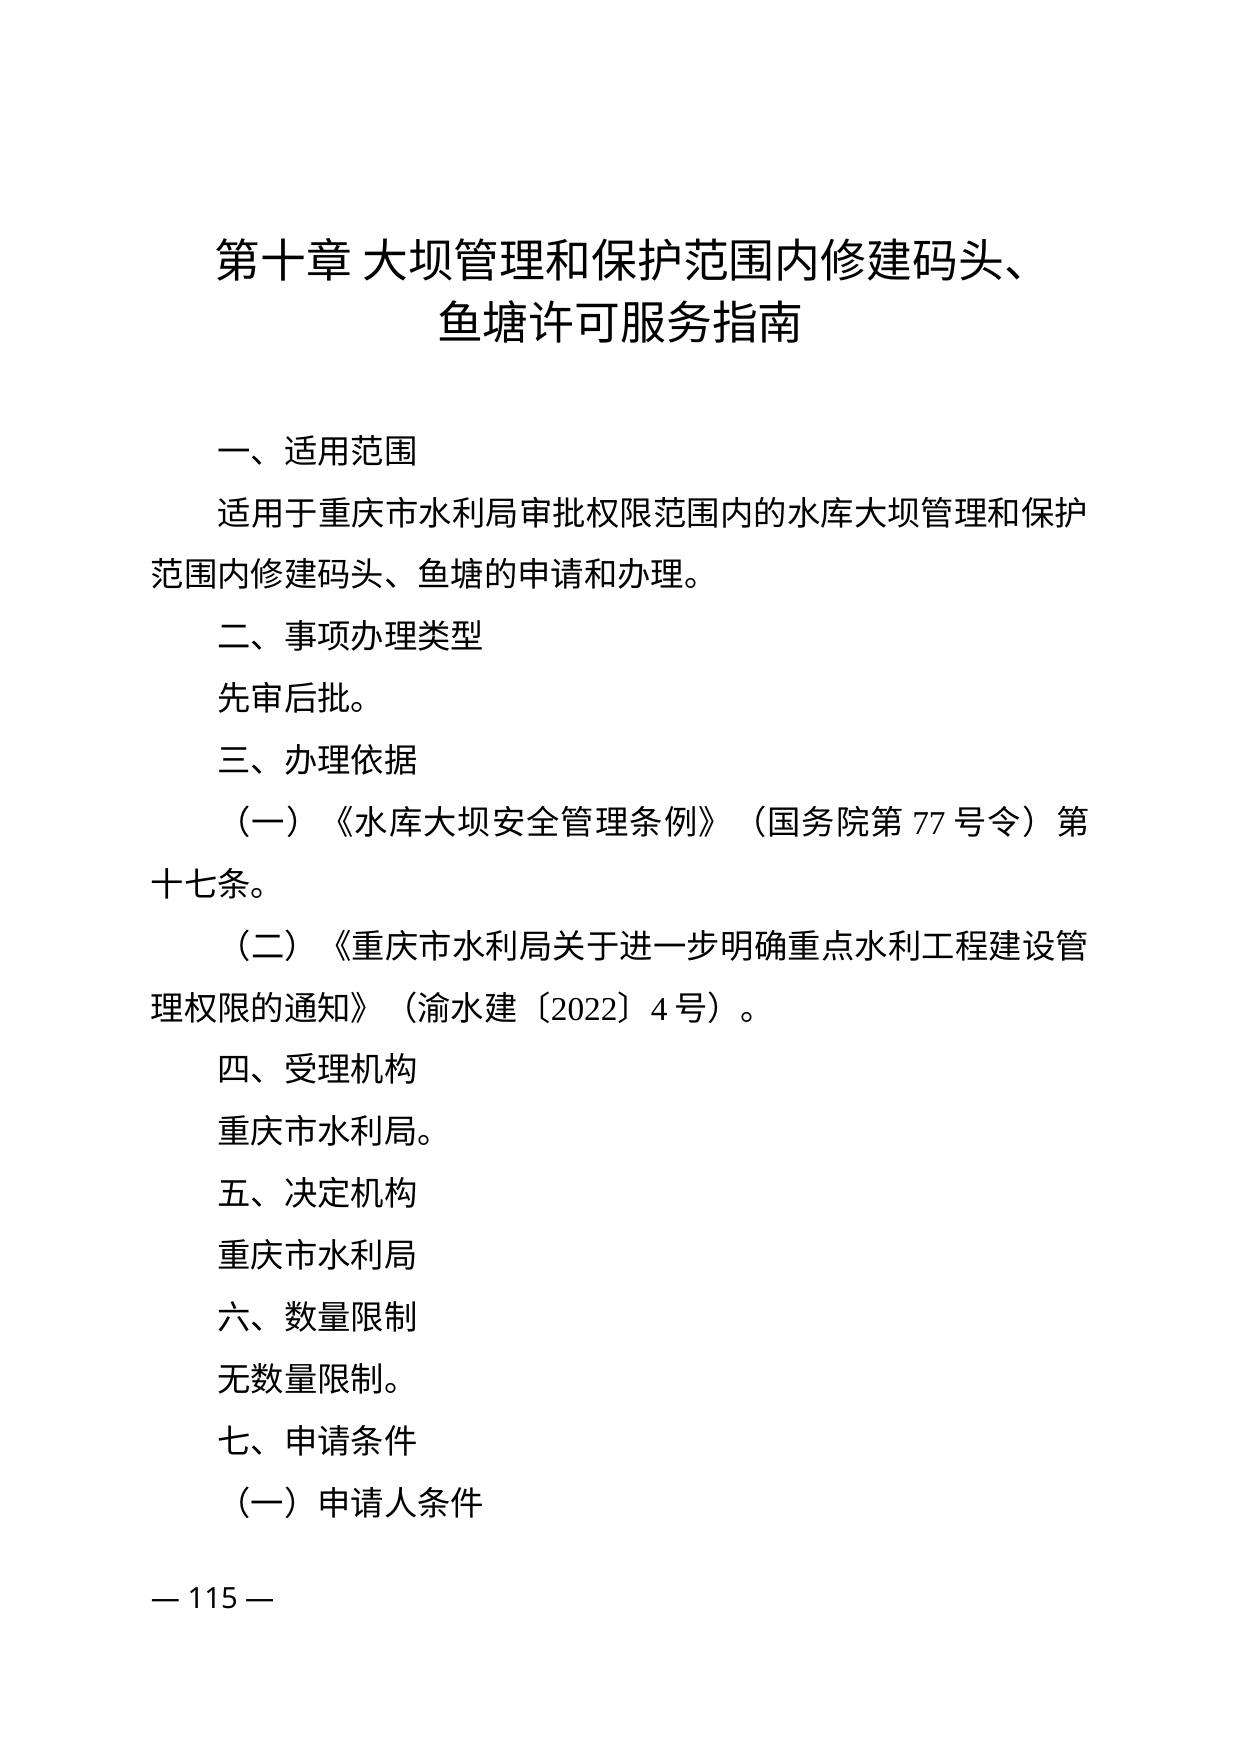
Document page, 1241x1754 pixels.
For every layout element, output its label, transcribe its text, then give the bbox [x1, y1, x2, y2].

subtitle 第十章 大坝管理和保护范围内修建码头、 [151, 228, 1089, 290]
text 三、办理依据 [151, 723, 1089, 785]
text 适用于重庆市水利局审批权限范围内的水库大坝管理和保护范围内修建码头、鱼塘的申请和办理。 [151, 475, 1089, 599]
text 重庆市水利局。 [151, 1094, 1089, 1156]
text 一、适用范围 [151, 413, 1089, 475]
text 七、申请条件 [151, 1403, 1089, 1465]
text 二、事项办理类型 [151, 599, 1089, 661]
text 先审后批。 [151, 661, 1089, 723]
text （一）申请人条件 [151, 1465, 1089, 1527]
text 四、受理机构 [151, 1032, 1089, 1094]
text 六、数量限制 [151, 1280, 1089, 1342]
text 无数量限制。 [151, 1342, 1089, 1403]
text （一）《水库大坝安全管理条例》（国务院第77号令）第十七条。 [151, 785, 1089, 908]
text 五、决定机构 [151, 1156, 1089, 1218]
text （二）《重庆市水利局关于进一步明确重点水利工程建设管理权限的通知》（渝水建〔2022〕4号）。 [151, 908, 1089, 1032]
text 重庆市水利局 [151, 1218, 1089, 1280]
subtitle 鱼塘许可服务指南 [151, 290, 1089, 352]
